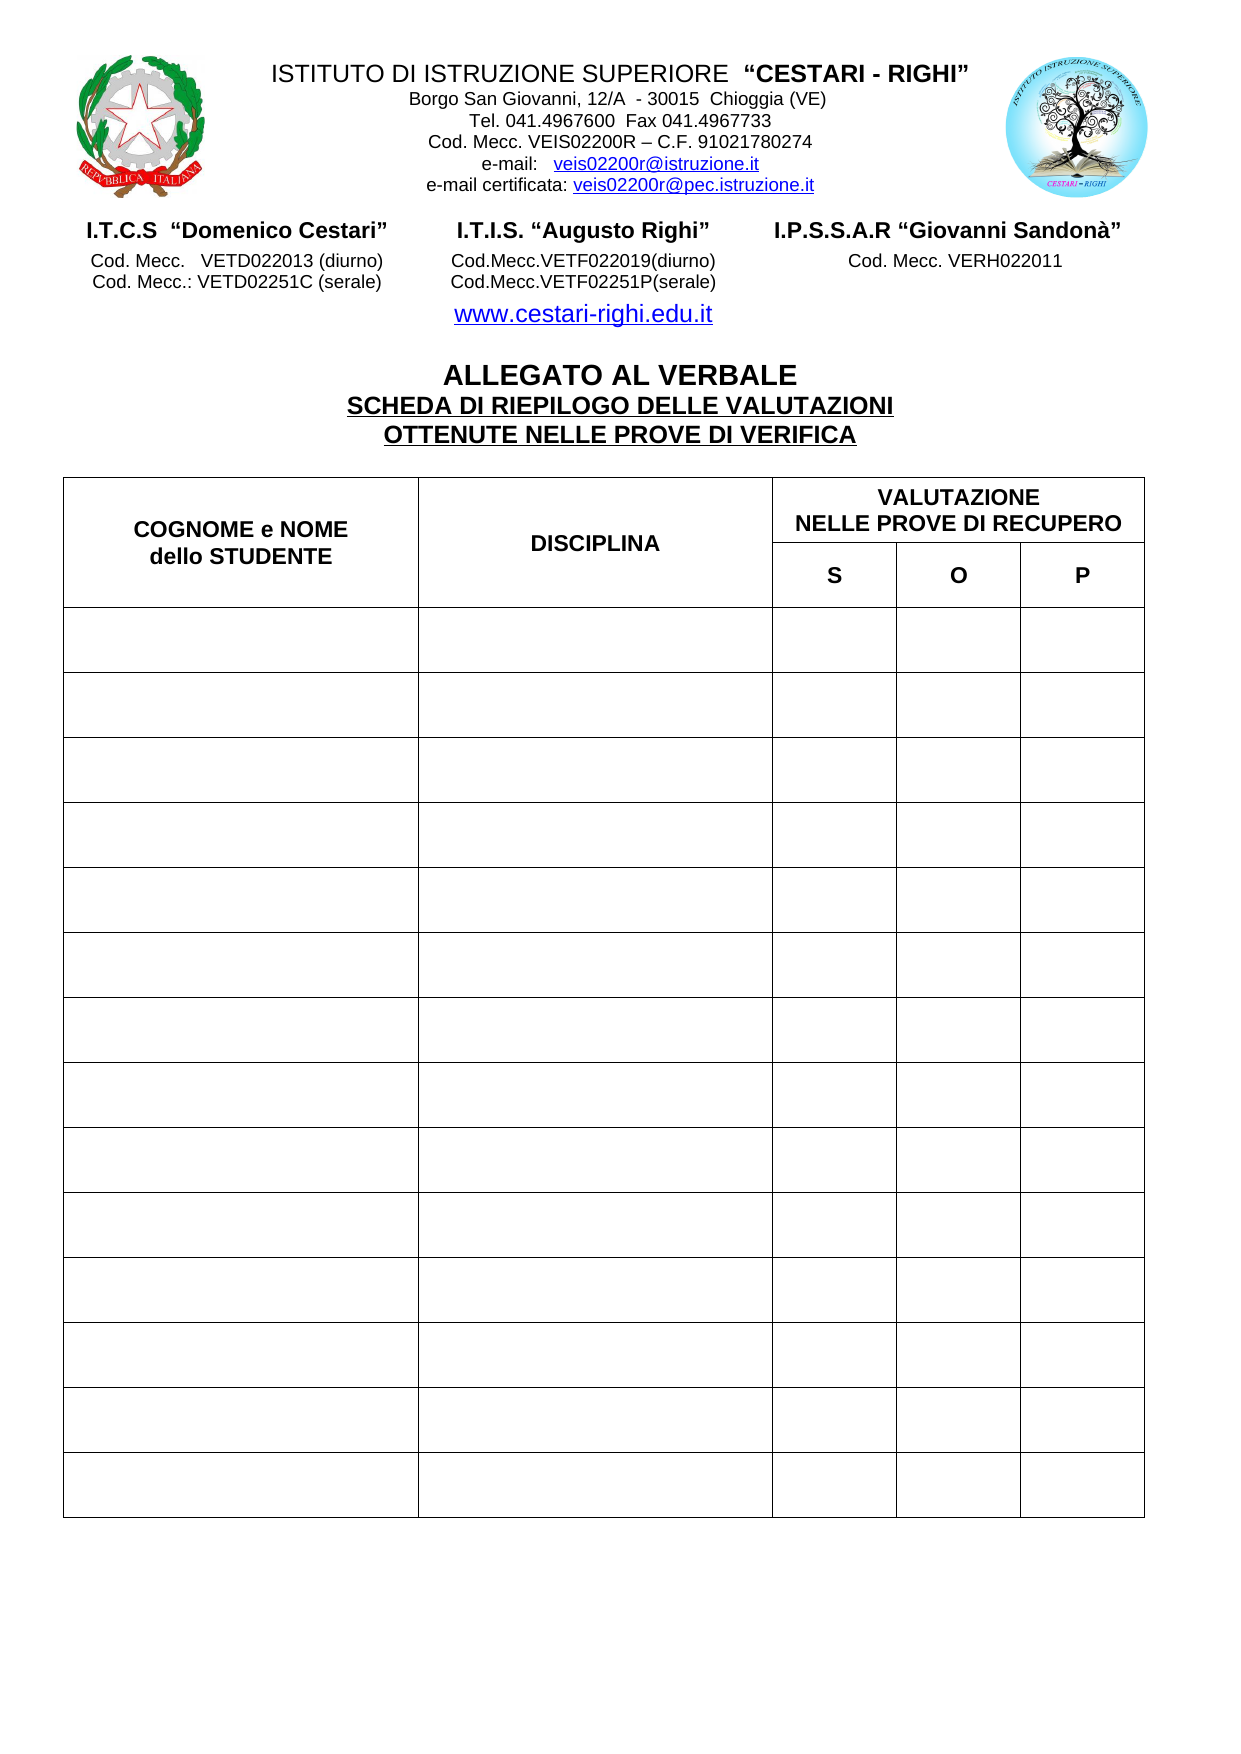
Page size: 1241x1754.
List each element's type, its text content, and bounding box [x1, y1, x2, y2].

table_cell [64, 1323, 418, 1387]
table_cell [419, 1128, 772, 1192]
table_cell [897, 1453, 1020, 1517]
table_cell [773, 1323, 896, 1387]
table_header DISCIPLINA [419, 478, 772, 607]
table_cell [773, 803, 896, 867]
table_cell P [1021, 543, 1144, 607]
table_cell [419, 738, 772, 802]
table_cell [1021, 738, 1144, 802]
table_cell [897, 1388, 1020, 1452]
picture [1004, 57, 1149, 198]
table_cell [897, 673, 1020, 737]
table_cell [64, 998, 418, 1062]
table_cell [1021, 608, 1144, 672]
table_cell [773, 608, 896, 672]
table_cell [897, 1063, 1020, 1127]
table_cell [773, 1258, 896, 1322]
picture [76, 55, 205, 198]
table_cell [64, 1193, 418, 1257]
table_cell [773, 1128, 896, 1192]
table_cell [1021, 868, 1144, 932]
table_cell [64, 933, 418, 997]
text SCHEDA DI RIEPILOGO DELLE VALUTAZIONI [75, 391, 1165, 420]
table_cell [1021, 1063, 1144, 1127]
table_cell O [897, 543, 1020, 607]
table_cell [419, 1063, 772, 1127]
table_cell [897, 1258, 1020, 1322]
table_cell [897, 1323, 1020, 1387]
table_cell [419, 1323, 772, 1387]
table_cell [419, 673, 772, 737]
table_cell [1021, 673, 1144, 737]
table_cell [773, 673, 896, 737]
table_cell [773, 868, 896, 932]
table_cell [64, 1128, 418, 1192]
table_cell [773, 933, 896, 997]
table_cell [1021, 1323, 1144, 1387]
table_cell [64, 608, 418, 672]
table_cell [419, 1258, 772, 1322]
table_cell [773, 1388, 896, 1452]
table_cell [419, 1453, 772, 1517]
table_cell [64, 1063, 418, 1127]
table_cell S [773, 543, 896, 607]
table_cell [1021, 933, 1144, 997]
table_cell [773, 1063, 896, 1127]
table_cell [419, 868, 772, 932]
text OTTENUTE NELLE PROVE DI VERIFICA [75, 420, 1165, 448]
table_header VALUTAZIONE NELLE PROVE DI RECUPERO [773, 478, 1144, 542]
table_cell [897, 608, 1020, 672]
table_cell [64, 1453, 418, 1517]
table_cell [64, 1388, 418, 1452]
table_cell [897, 868, 1020, 932]
table_cell [64, 673, 418, 737]
table_cell [419, 1193, 772, 1257]
table_cell [64, 868, 418, 932]
table_header COGNOME e NOME dello STUDENTE [64, 478, 418, 607]
table_cell [419, 998, 772, 1062]
table_cell [897, 1193, 1020, 1257]
table_cell [1021, 1453, 1144, 1517]
table_cell [419, 1388, 772, 1452]
table_cell [1021, 1388, 1144, 1452]
table_cell [419, 608, 772, 672]
table_cell [64, 1258, 418, 1322]
table_cell [773, 998, 896, 1062]
table_cell [897, 998, 1020, 1062]
table_cell [897, 803, 1020, 867]
table_cell [773, 1453, 896, 1517]
table_cell [773, 738, 896, 802]
table_cell [1021, 1128, 1144, 1192]
table_cell [897, 933, 1020, 997]
table_cell [897, 738, 1020, 802]
table_cell [419, 933, 772, 997]
table_cell [773, 1193, 896, 1257]
text ALLEGATO AL VERBALE [75, 357, 1165, 391]
table_cell [64, 738, 418, 802]
table_cell [64, 803, 418, 867]
table_cell [419, 803, 772, 867]
table_cell [1021, 1258, 1144, 1322]
table_cell [897, 1128, 1020, 1192]
table_cell [1021, 998, 1144, 1062]
table_cell [1021, 1193, 1144, 1257]
table_cell [1021, 803, 1144, 867]
